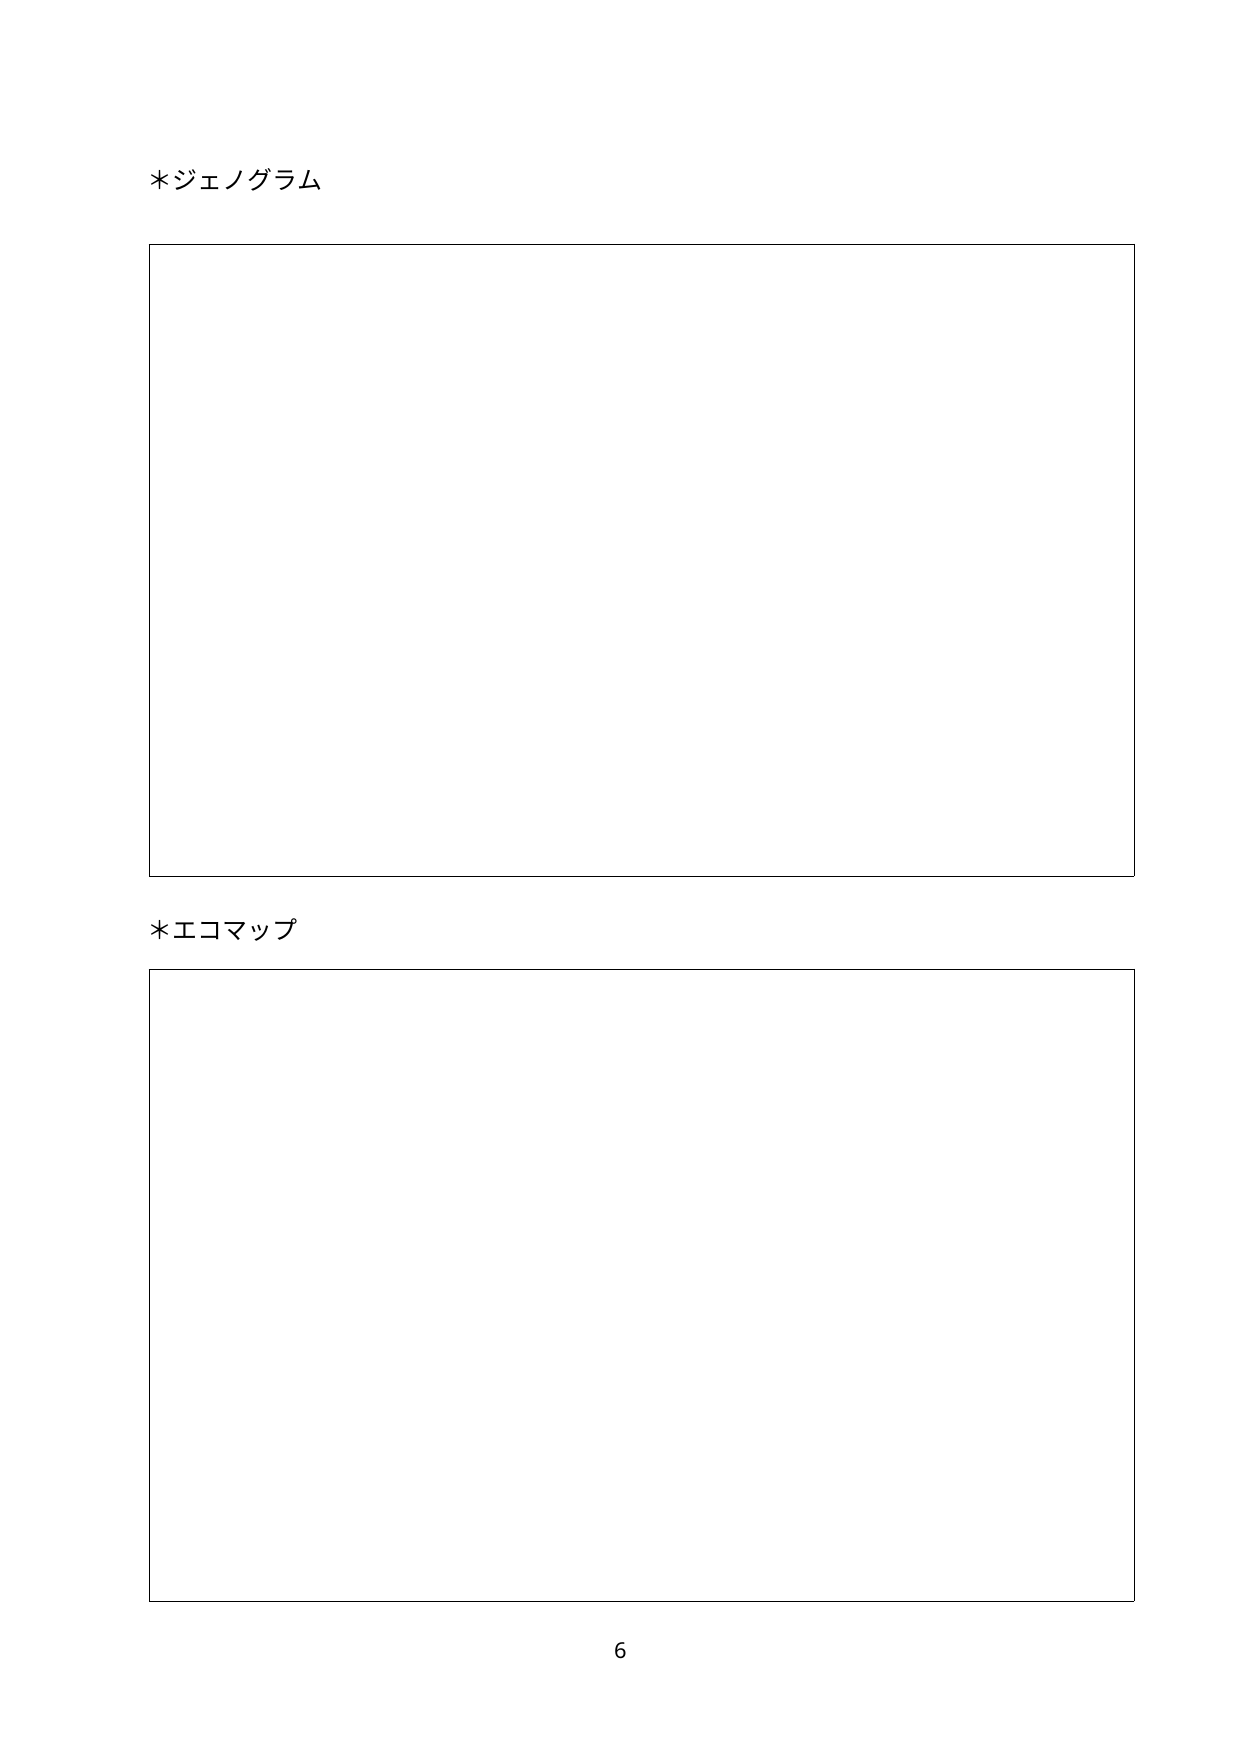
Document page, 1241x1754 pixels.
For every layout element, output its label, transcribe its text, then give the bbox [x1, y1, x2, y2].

text ＊ジェノグラム [148, 160, 1092, 198]
text ＊エコマップ [148, 910, 1092, 948]
